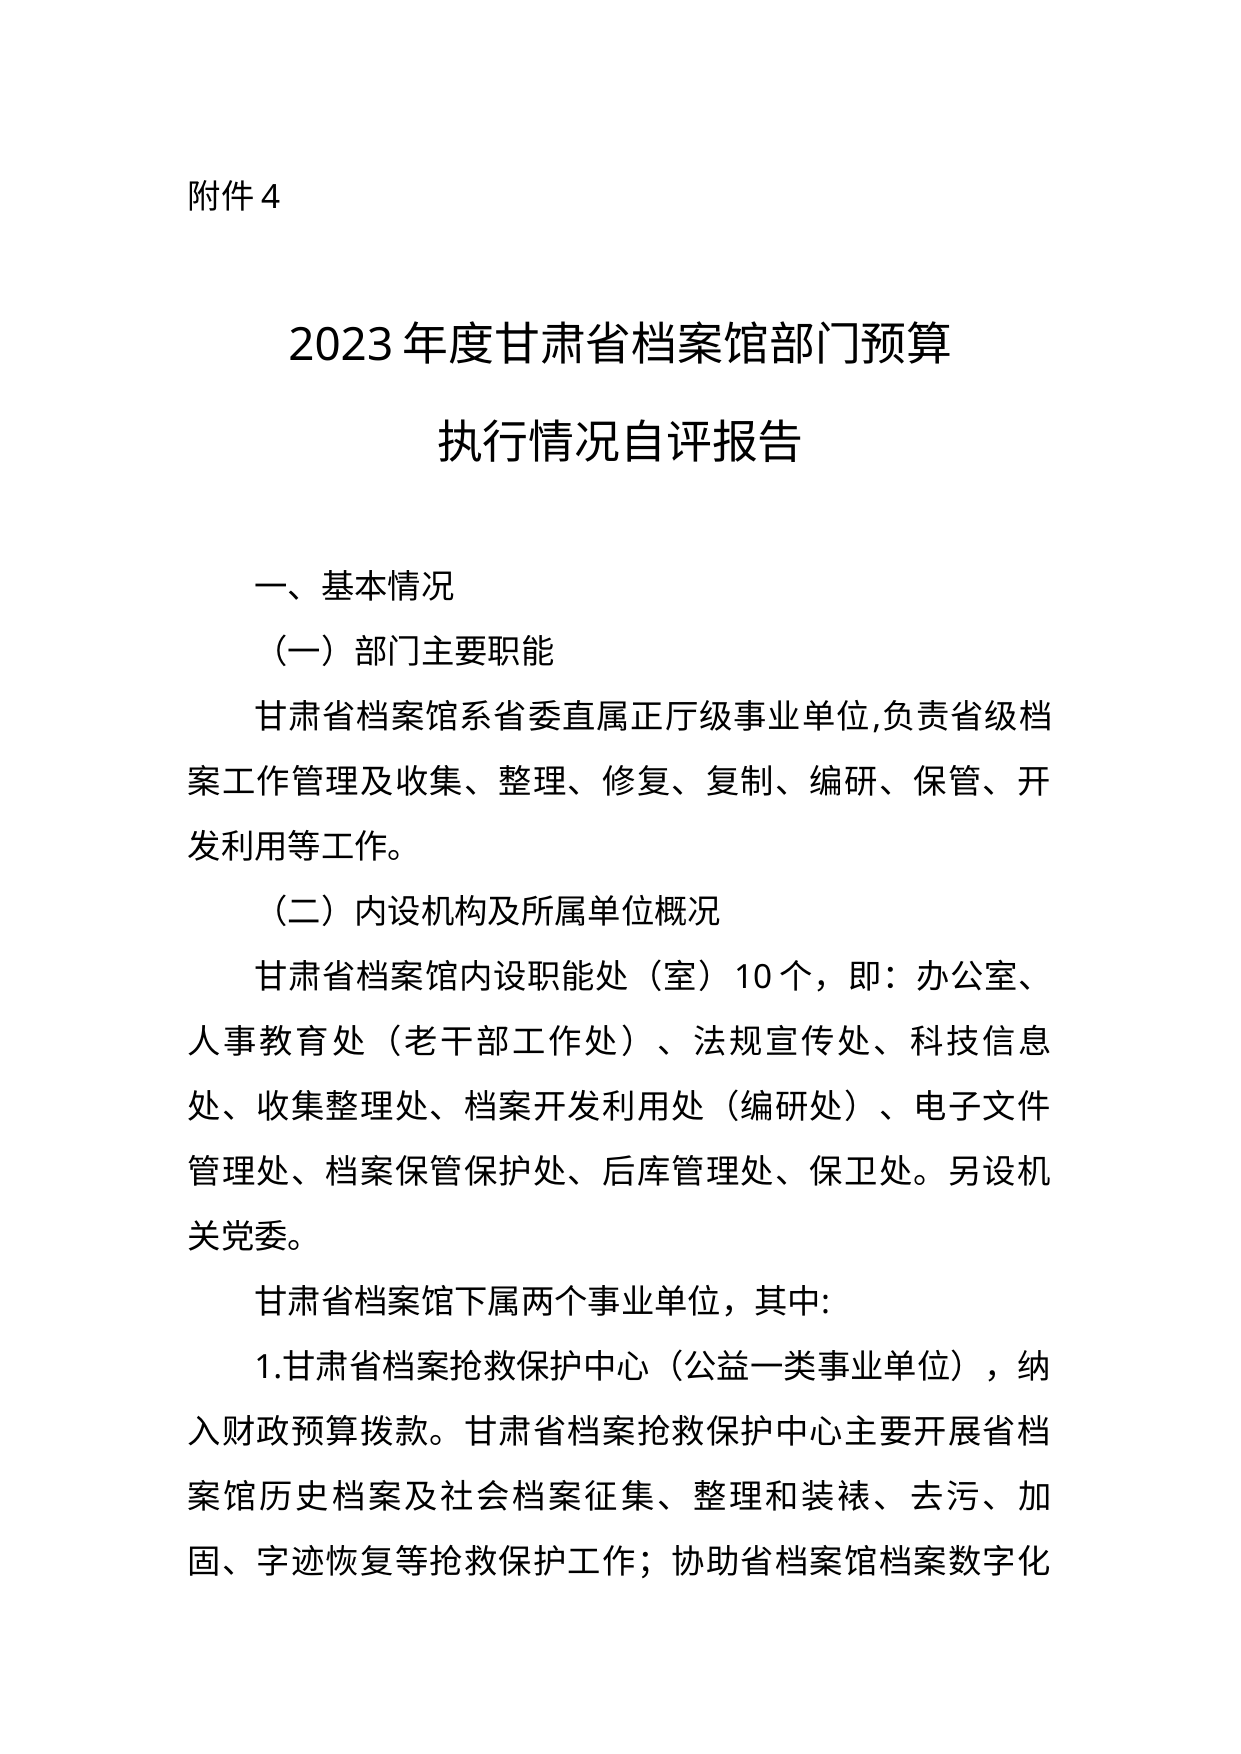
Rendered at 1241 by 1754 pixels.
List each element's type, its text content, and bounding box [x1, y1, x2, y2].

text 2023年度甘肃省档案馆部门预算 [187, 292, 1053, 389]
text 甘肃省档案馆内设职能处（室）10个，即：办公室、人事教育处（老干部工作处）、法规宣传处、科技信息处、收集整理处、档案开发利用处（编研处）、电子文件管理处、档案保管保护处、后库管理处、保卫处。另设机关党委。 [187, 942, 1053, 1267]
text 甘肃省档案馆系省委直属正厅级事业单位,负责省级档案工作管理及收集、整理、修复、复制、编研、保管、开发利用等工作。 [187, 682, 1053, 877]
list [187, 1332, 1053, 1592]
text （二）内设机构及所属单位概况 [187, 877, 1053, 942]
text 一、基本情况 [187, 552, 1053, 617]
text （一）部门主要职能 [187, 617, 1053, 682]
text 附件4 [187, 162, 1053, 227]
text 甘肃省档案馆下属两个事业单位，其中: [187, 1267, 1053, 1332]
text 执行情况自评报告 [187, 389, 1053, 487]
